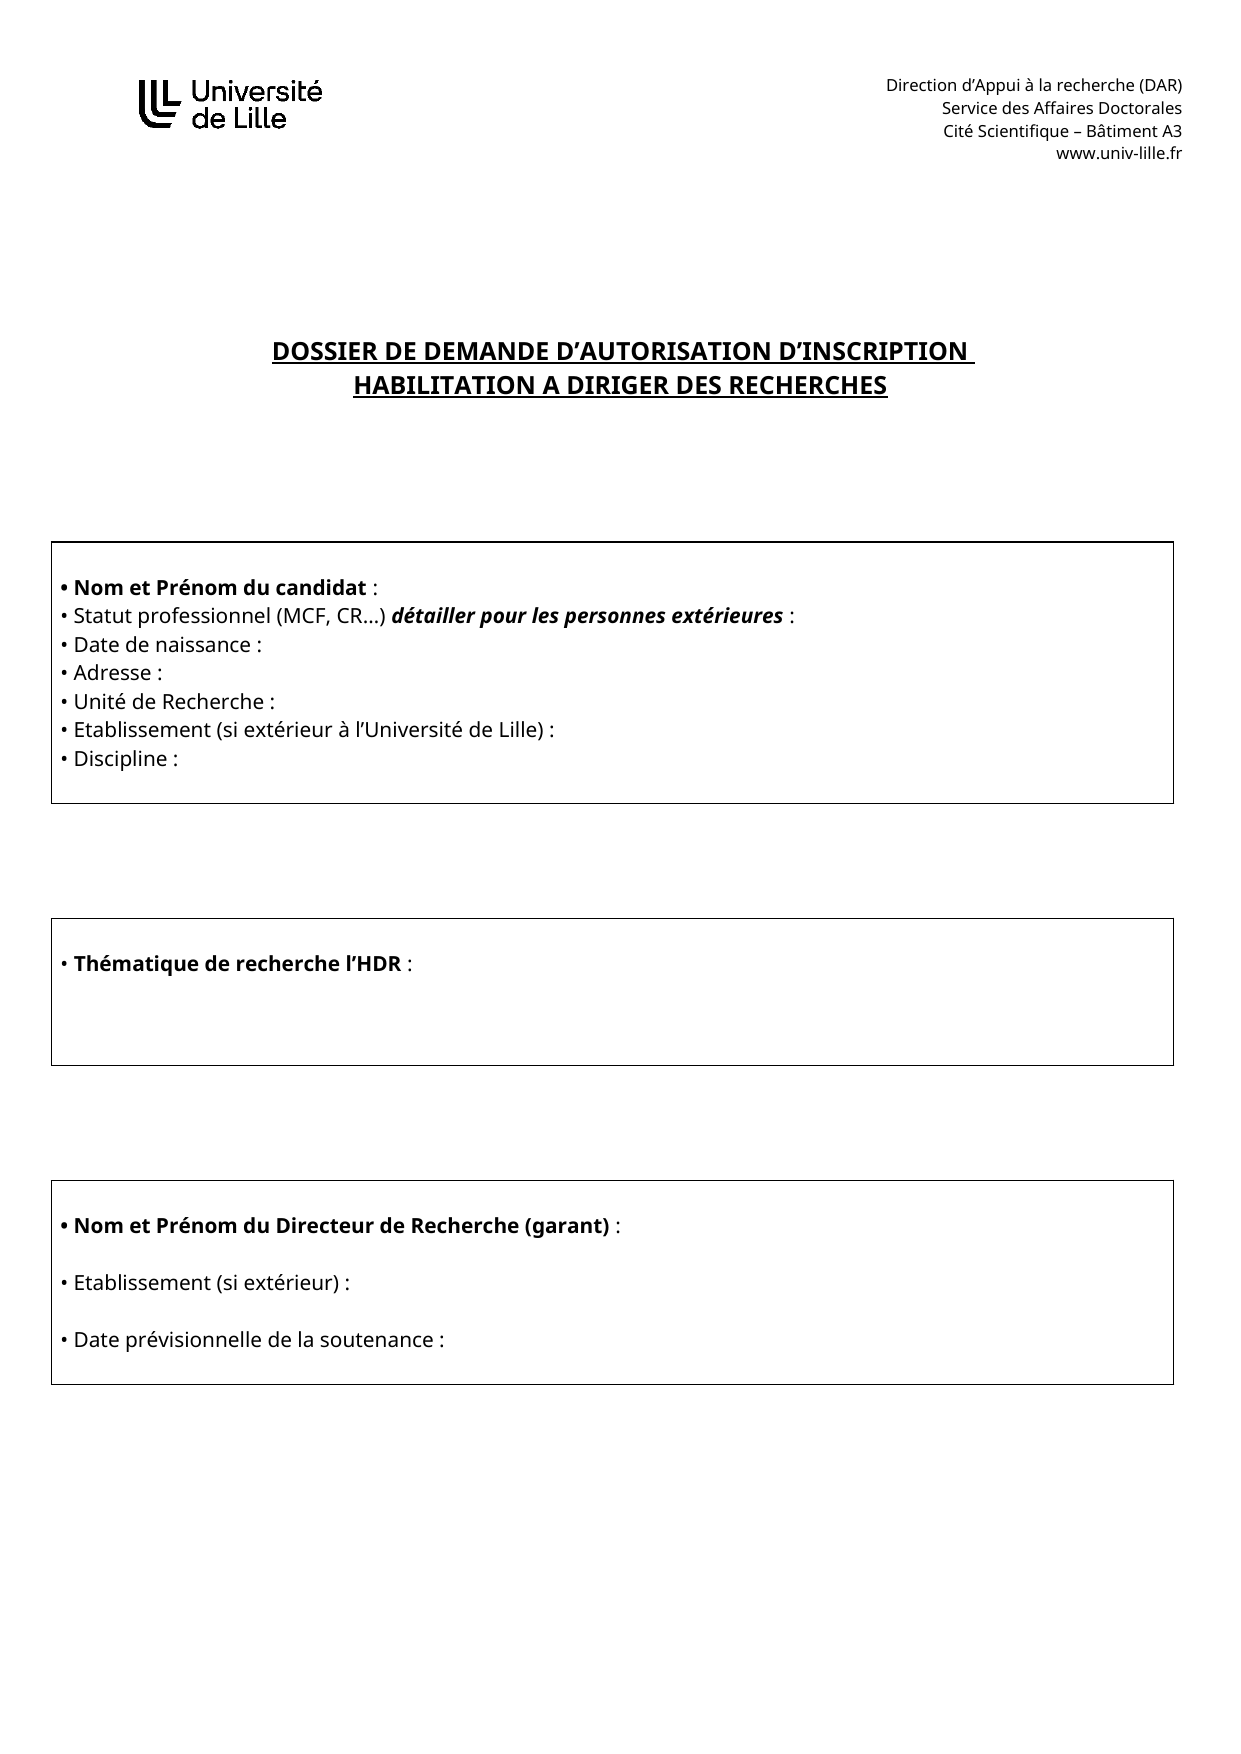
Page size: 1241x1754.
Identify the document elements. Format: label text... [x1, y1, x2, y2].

text • Etablissement (si extérieur à l’Université de Lille) : [52, 712, 1173, 741]
text DOSSIER DE DEMANDE D’AUTORISATION D’INSCRIPTION [75, 333, 1165, 367]
text • Statut professionnel (MCF, CR…) détailler pour les personnes extérieures : [52, 598, 1173, 627]
text • Thématique de recherche l’HDR : [52, 946, 1173, 977]
text • Date prévisionnelle de la soutenance : [52, 1322, 1173, 1353]
text • Adresse : [52, 655, 1173, 684]
text • Discipline : [52, 741, 1173, 772]
text HABILITATION A DIRIGER DES RECHERCHES [75, 367, 1165, 401]
text • Nom et Prénom du Directeur de Recherche (garant) : [52, 1208, 1173, 1239]
text • Nom et Prénom du candidat : [52, 570, 1173, 598]
text • Unité de Recherche : [52, 684, 1173, 712]
picture [113, 55, 347, 154]
text • Date de naissance : [52, 627, 1173, 655]
text • Etablissement (si extérieur) : [52, 1265, 1173, 1296]
